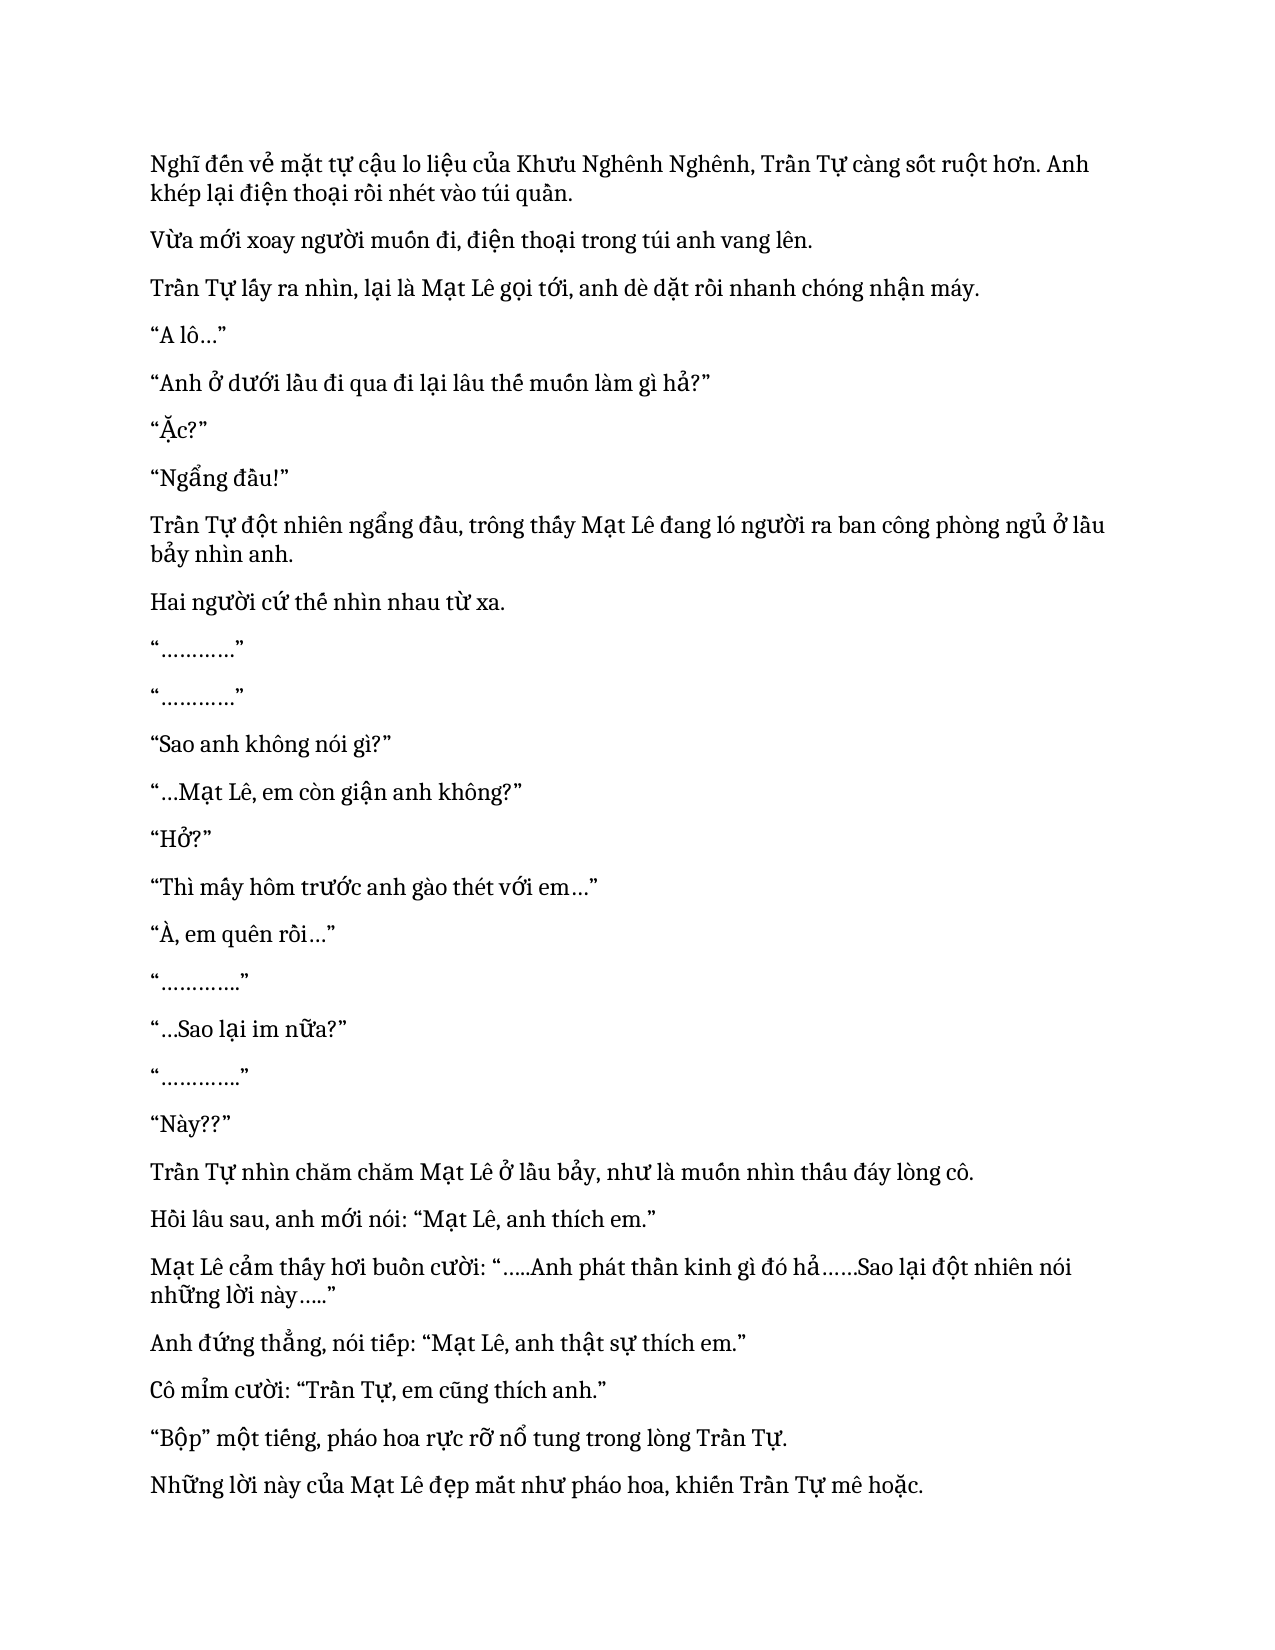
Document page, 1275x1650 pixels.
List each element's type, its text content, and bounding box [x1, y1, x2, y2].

text “A lô…” [150, 321, 1125, 350]
text Những lời này của Mạt Lê đẹp mắt như pháo hoa, khiến Trần Tự mê hoặc. [150, 1471, 1125, 1500]
text Vừa mới xoay người muốn đi, điện thoại trong túi anh vang lên. [150, 226, 1125, 255]
text “Bộp” một tiếng, pháo hoa rực rỡ nổ tung trong lòng Trần Tự. [150, 1424, 1125, 1452]
text Trần Tự lấy ra nhìn, lại là Mạt Lê gọi tới, anh dè dặt rồi nhanh chóng nhận máy. [150, 274, 1125, 302]
text “…Sao lại im nữa?” [150, 1015, 1125, 1044]
text “…………” [150, 682, 1125, 711]
text “………….” [150, 1062, 1125, 1091]
text “…Mạt Lê, em còn giận anh không?” [150, 777, 1125, 806]
text Hồi lâu sau, anh mới nói: “Mạt Lê, anh thích em.” [150, 1205, 1125, 1234]
text Anh đứng thẳng, nói tiếp: “Mạt Lê, anh thật sự thích em.” [150, 1329, 1125, 1357]
text “À, em quên rồi…” [150, 920, 1125, 949]
text “………….” [150, 967, 1125, 996]
text “Ặc?” [150, 416, 1125, 445]
text Mạt Lê cảm thấy hơi buồn cười: “…..Anh phát thần kinh gì đó hả……Sao lại đột nhiên nói những lời này…..” [150, 1252, 1125, 1310]
text “Thì mấy hôm trước anh gào thét với em…” [150, 872, 1125, 901]
text Hai người cứ thế nhìn nhau từ xa. [150, 587, 1125, 616]
text “Anh ở dưới lầu đi qua đi lại lâu thế muốn làm gì hả?” [150, 369, 1125, 397]
text Trần Tự đột nhiên ngẩng đầu, trông thấy Mạt Lê đang ló người ra ban công phòng ngủ ở lầu bảy nhìn anh. [150, 511, 1125, 569]
text Cô mỉm cười: “Trần Tự, em cũng thích anh.” [150, 1376, 1125, 1405]
text Nghĩ đến vẻ mặt tự cậu lo liệu của Khưu Nghênh Nghênh, Trần Tự càng sốt ruột hơn. Anh khép lại điện thoại rồi nhét vào túi quần. [150, 150, 1125, 207]
text “…………” [150, 635, 1125, 664]
text “Này??” [150, 1110, 1125, 1139]
text “Sao anh không nói gì?” [150, 730, 1125, 759]
text Trần Tự nhìn chăm chăm Mạt Lê ở lầu bảy, như là muốn nhìn thấu đáy lòng cô. [150, 1157, 1125, 1186]
text “Hở?” [150, 825, 1125, 854]
text “Ngẩng đầu!” [150, 464, 1125, 492]
